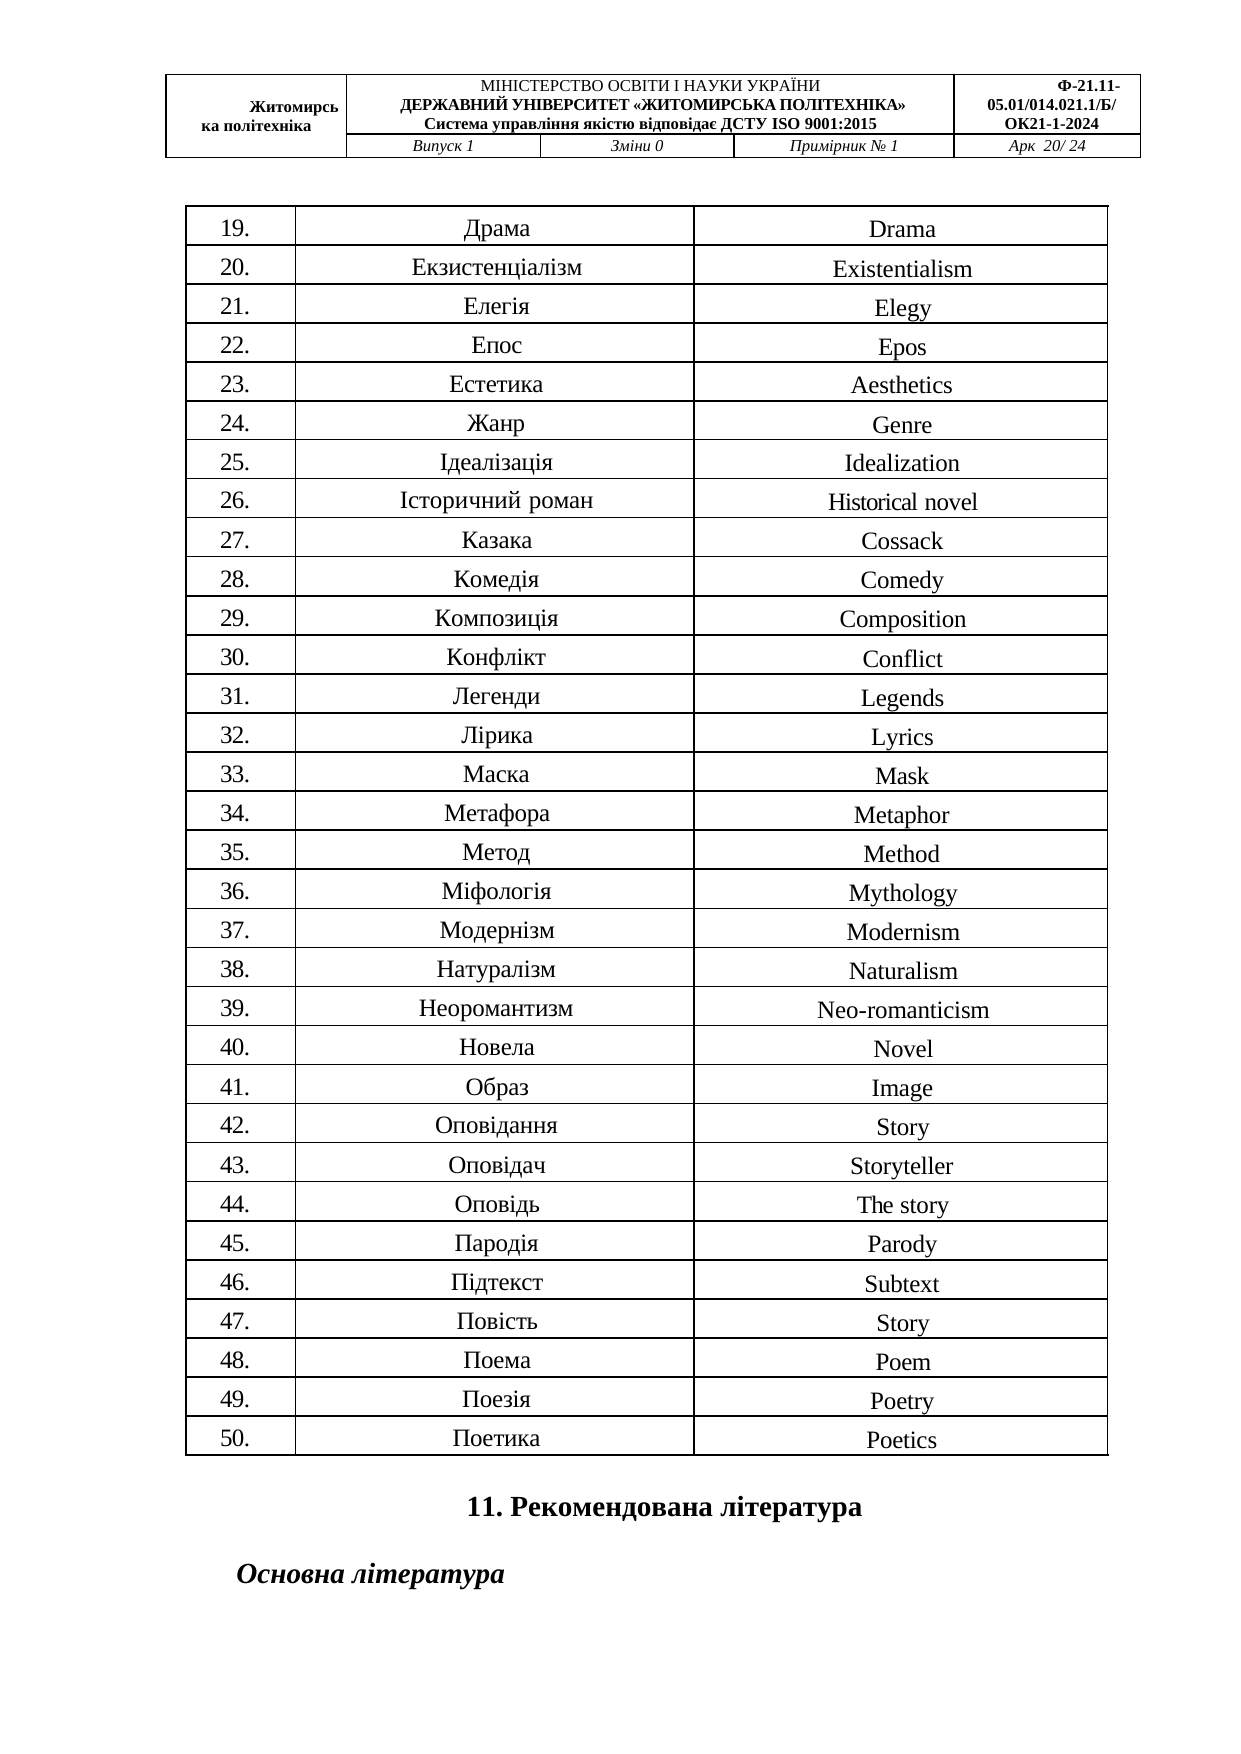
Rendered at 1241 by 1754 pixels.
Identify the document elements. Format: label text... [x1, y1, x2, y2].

table_cell 43. [187, 1143, 295, 1181]
table_cell Elegy [695, 285, 1107, 322]
table_cell The story [695, 1182, 1107, 1220]
table_cell Метод [296, 831, 693, 868]
table_cell Existentialism [695, 246, 1107, 283]
table_cell Cossack [695, 518, 1107, 556]
table_cell Historical novel [695, 479, 1107, 517]
table_cell Aesthetics [695, 363, 1107, 400]
table_cell Поезія [296, 1378, 693, 1415]
table_cell Neo-romanticism [695, 987, 1107, 1024]
table_cell Conflict [695, 636, 1107, 673]
table_cell 24. [187, 402, 295, 439]
table_cell 30. [187, 636, 295, 673]
table_cell Неоромантизм [296, 987, 693, 1024]
table_cell Modernism [695, 909, 1107, 946]
table_cell Міфологія [296, 870, 693, 907]
table_cell 38. [187, 948, 295, 986]
table_cell 50. [187, 1417, 295, 1454]
table_cell Історичний роман [296, 479, 693, 517]
table_cell 23. [187, 363, 295, 400]
table_cell 46. [187, 1261, 295, 1298]
table_cell 29. [187, 597, 295, 634]
table_cell Естетика [296, 363, 693, 400]
table_cell Mythology [695, 870, 1107, 907]
table_cell Epos [695, 324, 1107, 361]
text Основна література [177, 1556, 1152, 1590]
table_cell Poetics [695, 1417, 1107, 1454]
table_cell 31. [187, 675, 295, 712]
table_cell Новела [296, 1026, 693, 1064]
table_cell 25. [187, 440, 295, 478]
table_cell 33. [187, 753, 295, 790]
table_cell Метафора [296, 792, 693, 829]
table_cell Образ [296, 1065, 693, 1103]
table_cell Image [695, 1065, 1107, 1103]
table_cell Legends [695, 675, 1107, 712]
table_cell Story [695, 1300, 1107, 1337]
table_cell Легенди [296, 675, 693, 712]
table_cell 19. [187, 207, 295, 244]
table_cell 40. [187, 1026, 295, 1064]
table_cell 48. [187, 1339, 295, 1376]
table_cell 39. [187, 987, 295, 1024]
table_cell Story [695, 1104, 1107, 1142]
table_cell Genre [695, 402, 1107, 439]
table_cell Драма [296, 207, 693, 244]
table_cell Поема [296, 1339, 693, 1376]
table_cell Комедія [296, 557, 693, 595]
table_cell 35. [187, 831, 295, 868]
table_cell 42. [187, 1104, 295, 1142]
table_cell Епос [296, 324, 693, 361]
table_cell Підтекст [296, 1261, 693, 1298]
table_cell 36. [187, 870, 295, 907]
table_cell Маска [296, 753, 693, 790]
table_cell Ідеалізація [296, 440, 693, 478]
table_cell 27. [187, 518, 295, 556]
table_cell 26. [187, 479, 295, 517]
table_cell 44. [187, 1182, 295, 1220]
table_cell Subtext [695, 1261, 1107, 1298]
table_cell 45. [187, 1222, 295, 1259]
table_cell Оповідь [296, 1182, 693, 1220]
table_cell 28. [187, 557, 295, 595]
table_cell Composition [695, 597, 1107, 634]
table_cell Композиція [296, 597, 693, 634]
table_cell Елегія [296, 285, 693, 322]
table_cell Method [695, 831, 1107, 868]
table_cell 22. [187, 324, 295, 361]
table_cell Конфлікт [296, 636, 693, 673]
table_cell 34. [187, 792, 295, 829]
table_cell Лірика [296, 714, 693, 751]
table_cell Lyrics [695, 714, 1107, 751]
table_cell Казака [296, 518, 693, 556]
table_cell Поетика [296, 1417, 693, 1454]
table_cell Повість [296, 1300, 693, 1337]
table_cell Пародія [296, 1222, 693, 1259]
table_cell 21. [187, 285, 295, 322]
table_cell Mask [695, 753, 1107, 790]
table_cell Storyteller [695, 1143, 1107, 1181]
table_cell Comedy [695, 557, 1107, 595]
table_cell Модернізм [296, 909, 693, 946]
table_cell Натуралізм [296, 948, 693, 986]
table_cell Parody [695, 1222, 1107, 1259]
table_cell Poem [695, 1339, 1107, 1376]
table_cell Оповідання [296, 1104, 693, 1142]
table_cell 41. [187, 1065, 295, 1103]
table_cell 49. [187, 1378, 295, 1415]
table_cell 20. [187, 246, 295, 283]
table_cell 32. [187, 714, 295, 751]
table_cell 47. [187, 1300, 295, 1337]
table_cell 37. [187, 909, 295, 946]
table_cell Жанр [296, 402, 693, 439]
table_cell Novel [695, 1026, 1107, 1064]
table_cell Naturalism [695, 948, 1107, 986]
table_cell Екзистенціалізм [296, 246, 693, 283]
table_cell Оповідач [296, 1143, 693, 1181]
text 11. Рекомендована література [177, 1489, 1152, 1523]
table_cell Poetry [695, 1378, 1107, 1415]
table_cell Drama [695, 207, 1107, 244]
table_cell Idealization [695, 440, 1107, 478]
table_cell Metaphor [695, 792, 1107, 829]
